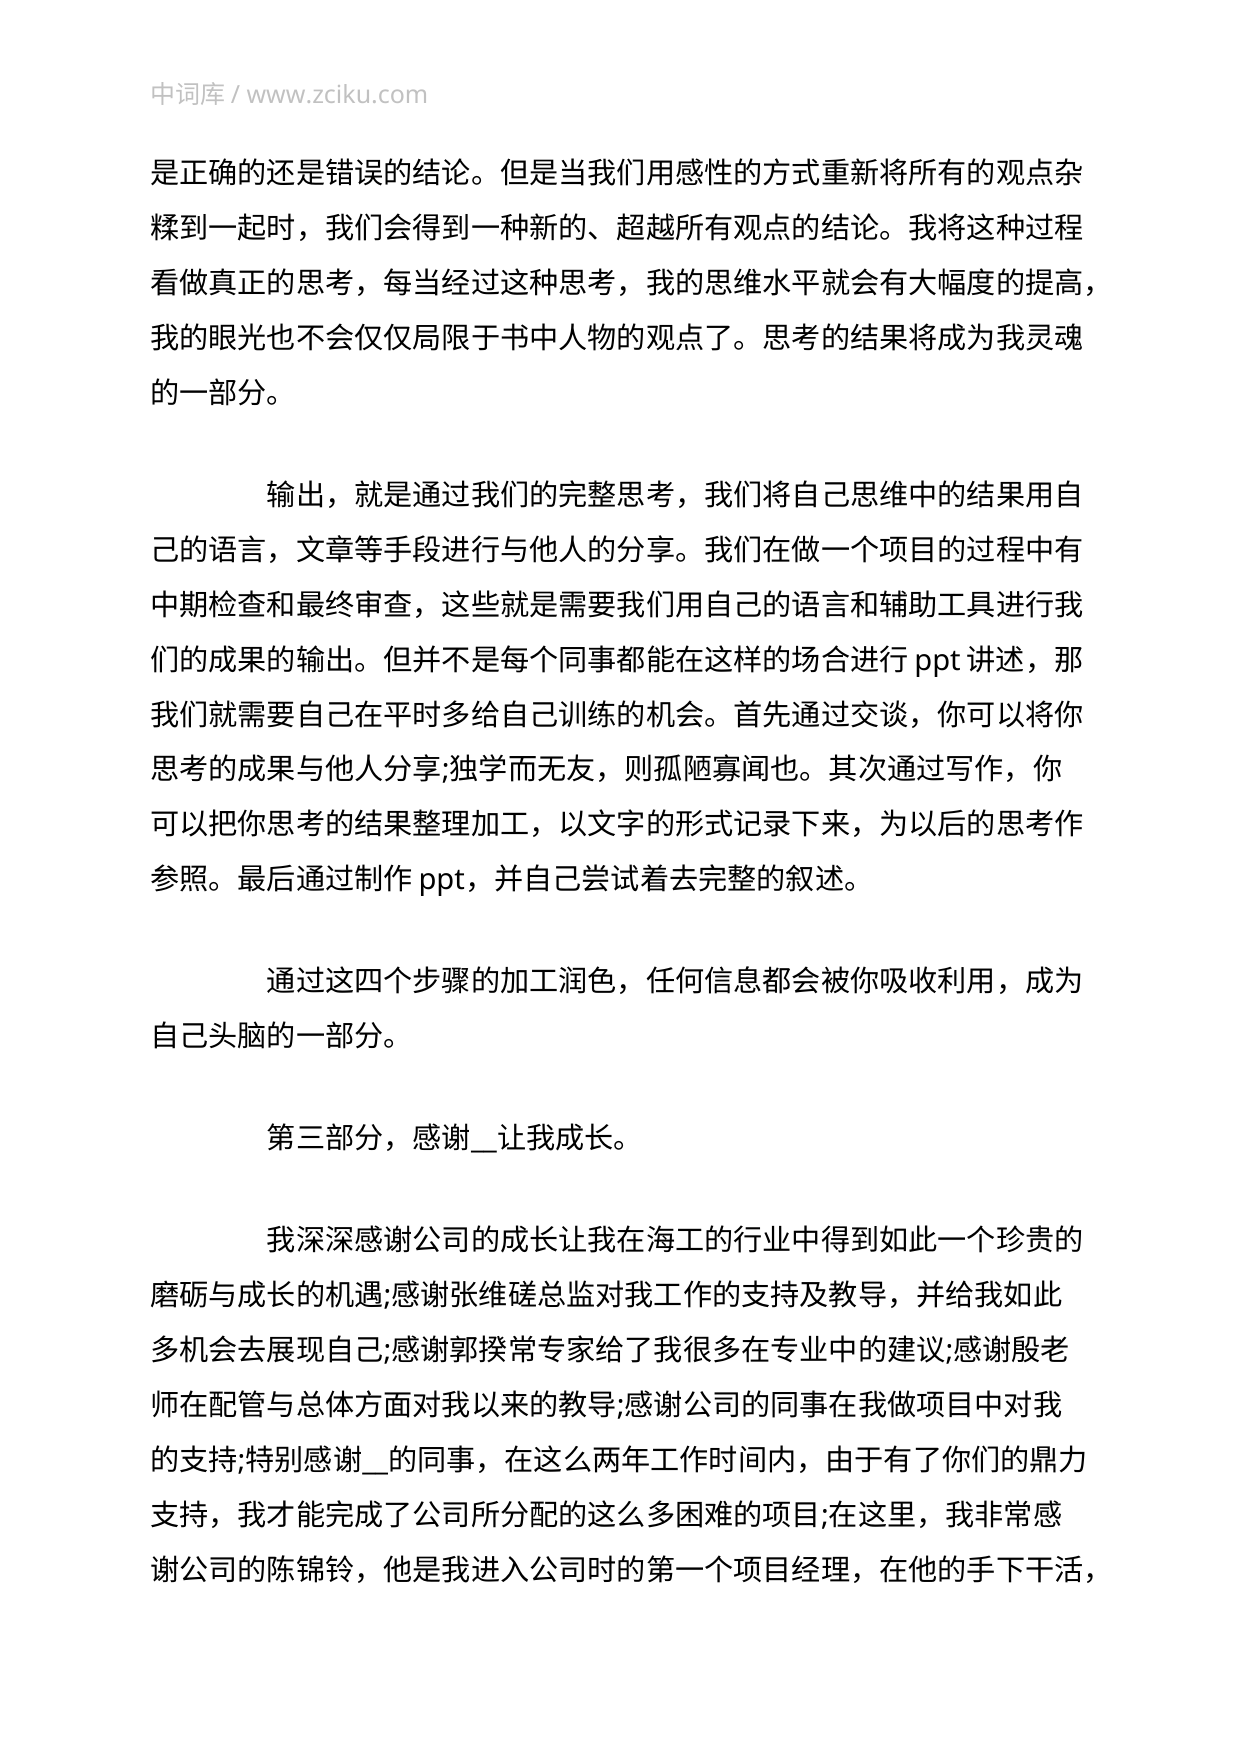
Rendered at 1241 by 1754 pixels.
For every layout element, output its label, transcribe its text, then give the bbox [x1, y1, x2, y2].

text 输出，就是通过我们的完整思考，我们将自己思维中的结果用自己的语言，文章等手段进行与他人的分享。我们在做一个项目的过程中有中期检查和最终审查，这些就是需要我们用自己的语言和辅助工具进行我们的成果的输出。但并不是每个同事都能在这样的场合进行ppt讲述，那我们就需要自己在平时多给自己训练的机会。首先通过交谈，你可以将你思考的成果与他人分享;独学而无友，则孤陋寡闻也。其次通过写作，你可以把你思考的结果整理加工，以文字的形式记录下来，为以后的思考作参照。最后通过制作ppt，并自己尝试着去完整的叙述。 [150, 471, 1090, 898]
text 第三部分，感谢__让我成长。 [150, 1114, 1090, 1157]
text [150, 150, 1090, 412]
text 通过这四个步骤的加工润色，任何信息都会被你吸收利用，成为自己头脑的一部分。 [150, 958, 1090, 1055]
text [150, 1216, 1090, 1589]
